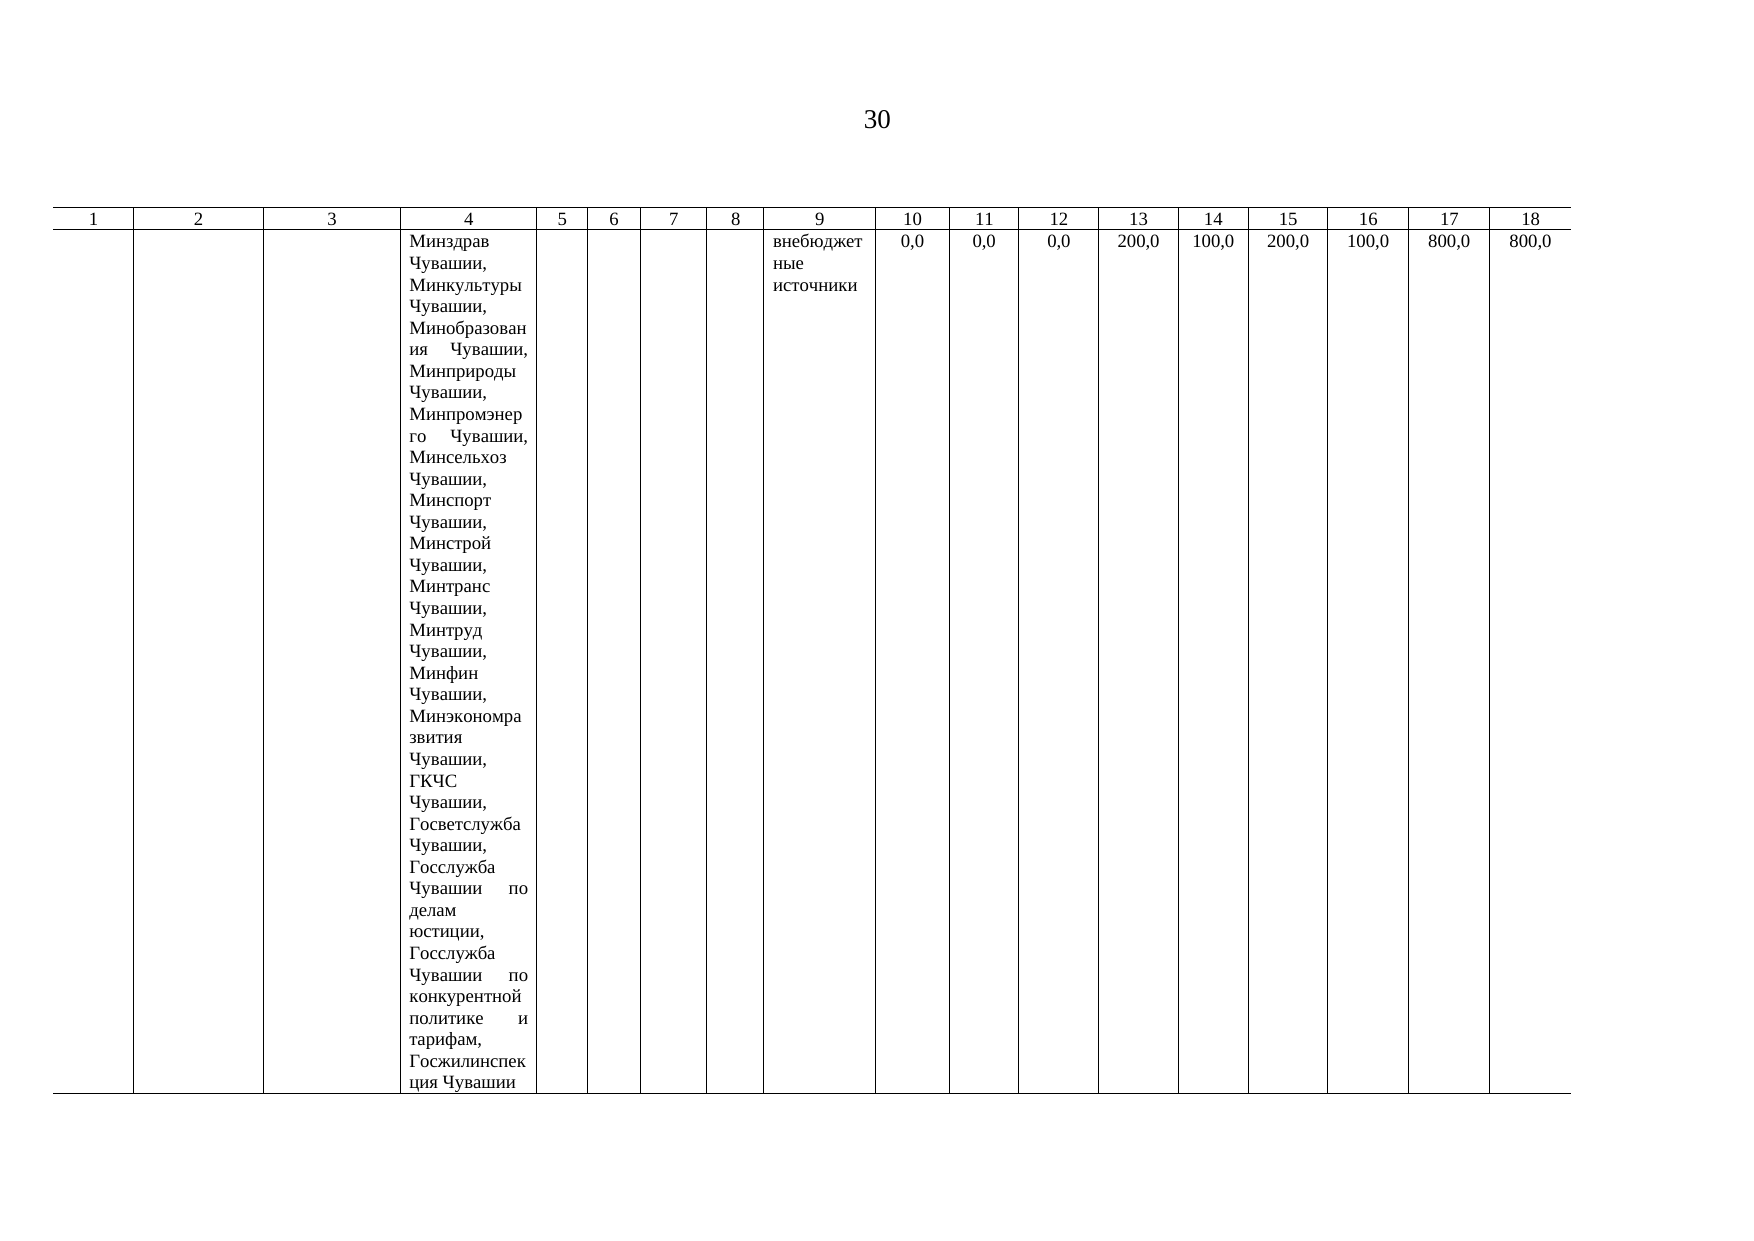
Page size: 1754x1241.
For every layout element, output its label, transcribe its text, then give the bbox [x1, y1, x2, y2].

table_header 13 [1099, 208, 1178, 229]
table_header 5 [537, 208, 587, 229]
table_cell 800,0 [1409, 230, 1489, 1093]
table_header 7 [641, 208, 706, 229]
table_header 2 [134, 208, 263, 229]
table_cell 800,0 [1490, 230, 1571, 1093]
table_cell 200,0 [1099, 230, 1178, 1093]
table_cell [641, 230, 706, 1093]
table_cell 100,0 [1179, 230, 1248, 1093]
table_header 10 [876, 208, 949, 229]
table_cell [588, 230, 640, 1093]
table_header 3 [264, 208, 400, 229]
table_cell [707, 230, 763, 1093]
table_header 6 [588, 208, 640, 229]
table_cell 200,0 [1249, 230, 1327, 1093]
table_cell 0,0 [950, 230, 1018, 1093]
table_header 14 [1179, 208, 1248, 229]
table_cell 0,0 [1019, 230, 1098, 1093]
table_header 9 [764, 208, 875, 229]
table_header 15 [1249, 208, 1327, 229]
table_header 4 [401, 208, 536, 229]
table_header 17 [1409, 208, 1489, 229]
table_header 1 [53, 208, 133, 229]
table_cell [537, 230, 587, 1093]
table_cell внебюджетные источники [764, 230, 875, 1093]
table_header 18 [1490, 208, 1571, 229]
table_cell 0,0 [876, 230, 949, 1093]
table_cell 100,0 [1328, 230, 1408, 1093]
table_header 12 [1019, 208, 1098, 229]
table_header 8 [707, 208, 763, 229]
table_header 11 [950, 208, 1018, 229]
table_header 16 [1328, 208, 1408, 229]
